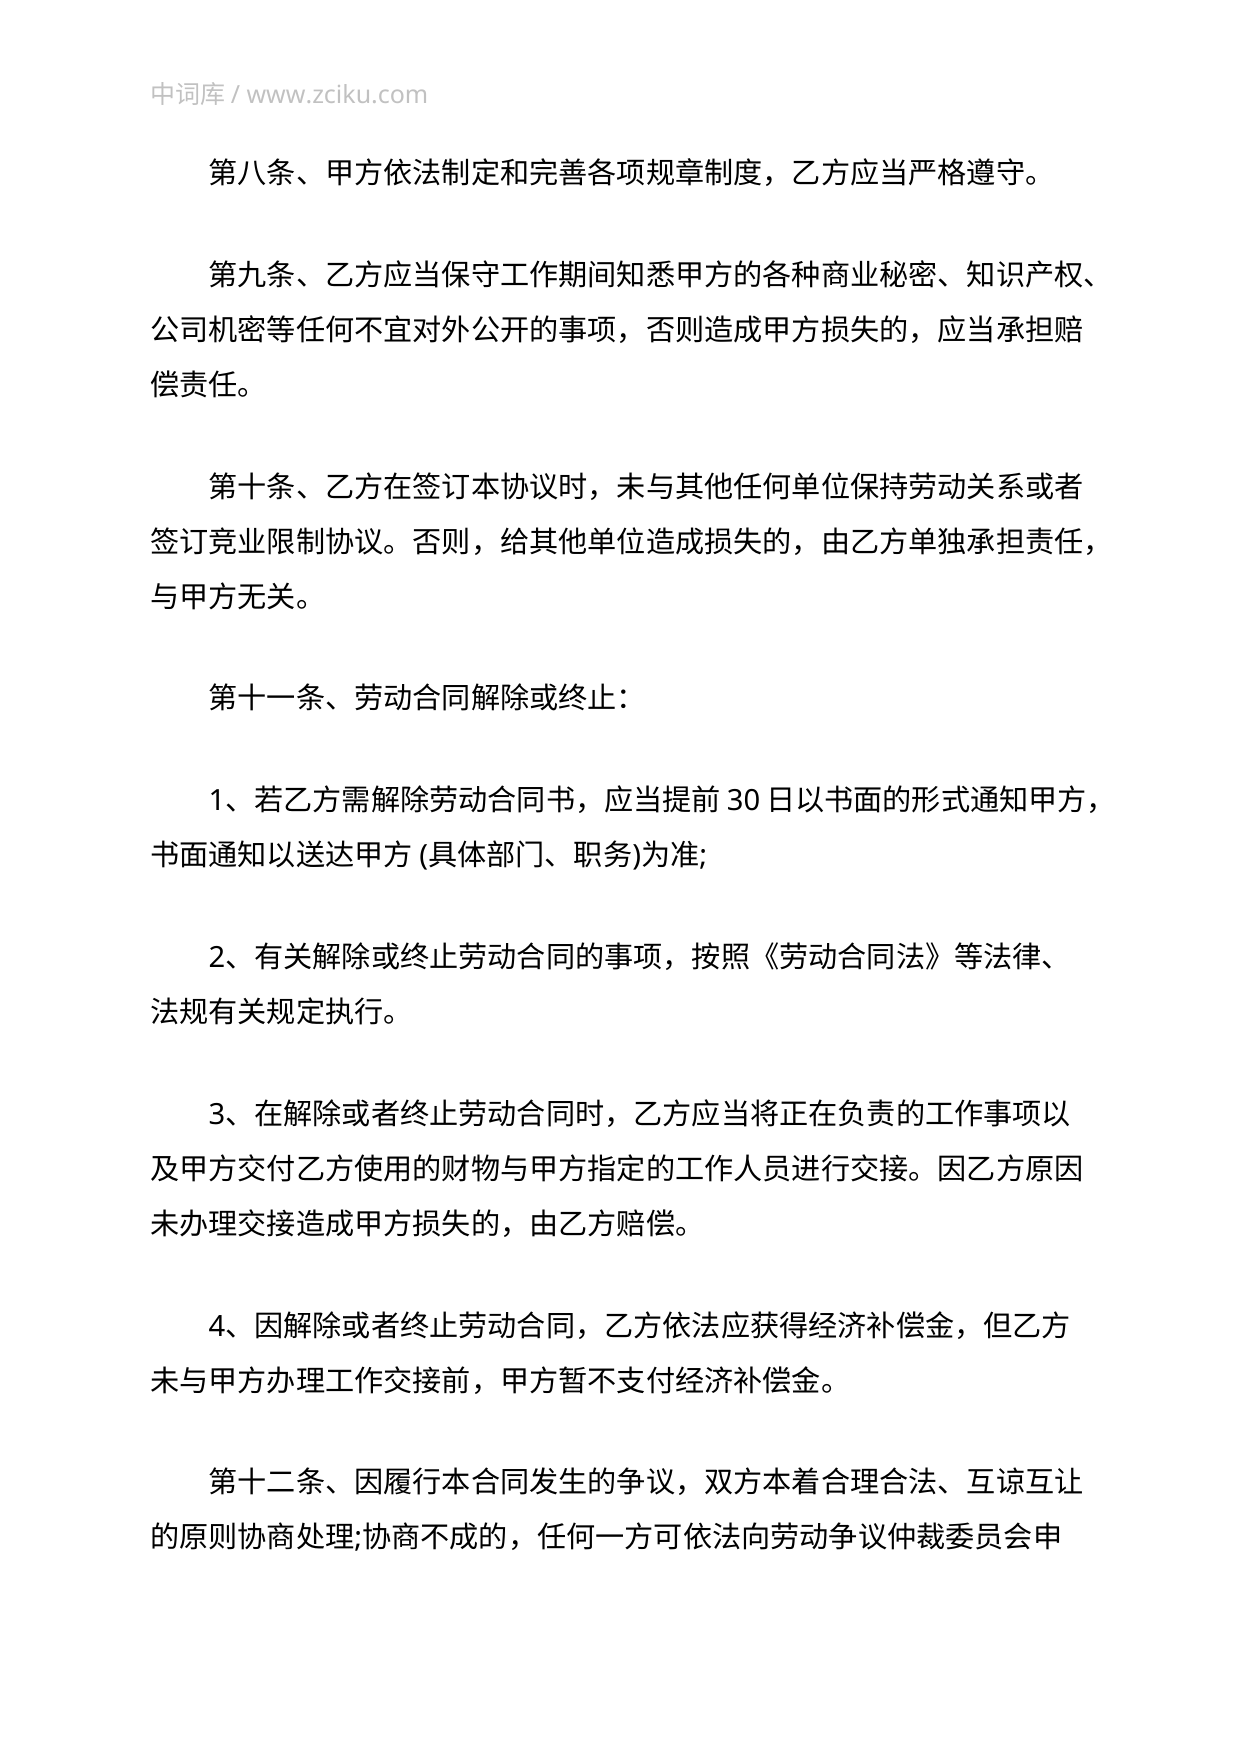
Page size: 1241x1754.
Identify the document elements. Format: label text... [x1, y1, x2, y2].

text 第十条、乙方在签订本协议时，未与其他任何单位保持劳动关系或者签订竞业限制协议。否则，给其他单位造成损失的，由乙方单独承担责任，与甲方无关。 [150, 463, 1090, 615]
text 3、在解除或者终止劳动合同时，乙方应当将正在负责的工作事项以及甲方交付乙方使用的财物与甲方指定的工作人员进行交接。因乙方原因未办理交接造成甲方损失的，由乙方赔偿。 [150, 1090, 1090, 1243]
text 2、有关解除或终止劳动合同的事项，按照《劳动合同法》等法律、法规有关规定执行。 [150, 934, 1090, 1031]
text 1、若乙方需解除劳动合同书，应当提前30日以书面的形式通知甲方，书面通知以送达甲方 (具体部门、职务)为准; [150, 777, 1090, 874]
text 第九条、乙方应当保守工作期间知悉甲方的各种商业秘密、知识产权、公司机密等任何不宜对外公开的事项，否则造成甲方损失的，应当承担赔偿责任。 [150, 252, 1090, 404]
text 4、因解除或者终止劳动合同，乙方依法应获得经济补偿金，但乙方未与甲方办理工作交接前，甲方暂不支付经济补偿金。 [150, 1302, 1090, 1399]
text 第十一条、劳动合同解除或终止： [150, 675, 1090, 717]
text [150, 1459, 1090, 1556]
text 第八条、甲方依法制定和完善各项规章制度，乙方应当严格遵守。 [150, 150, 1090, 192]
